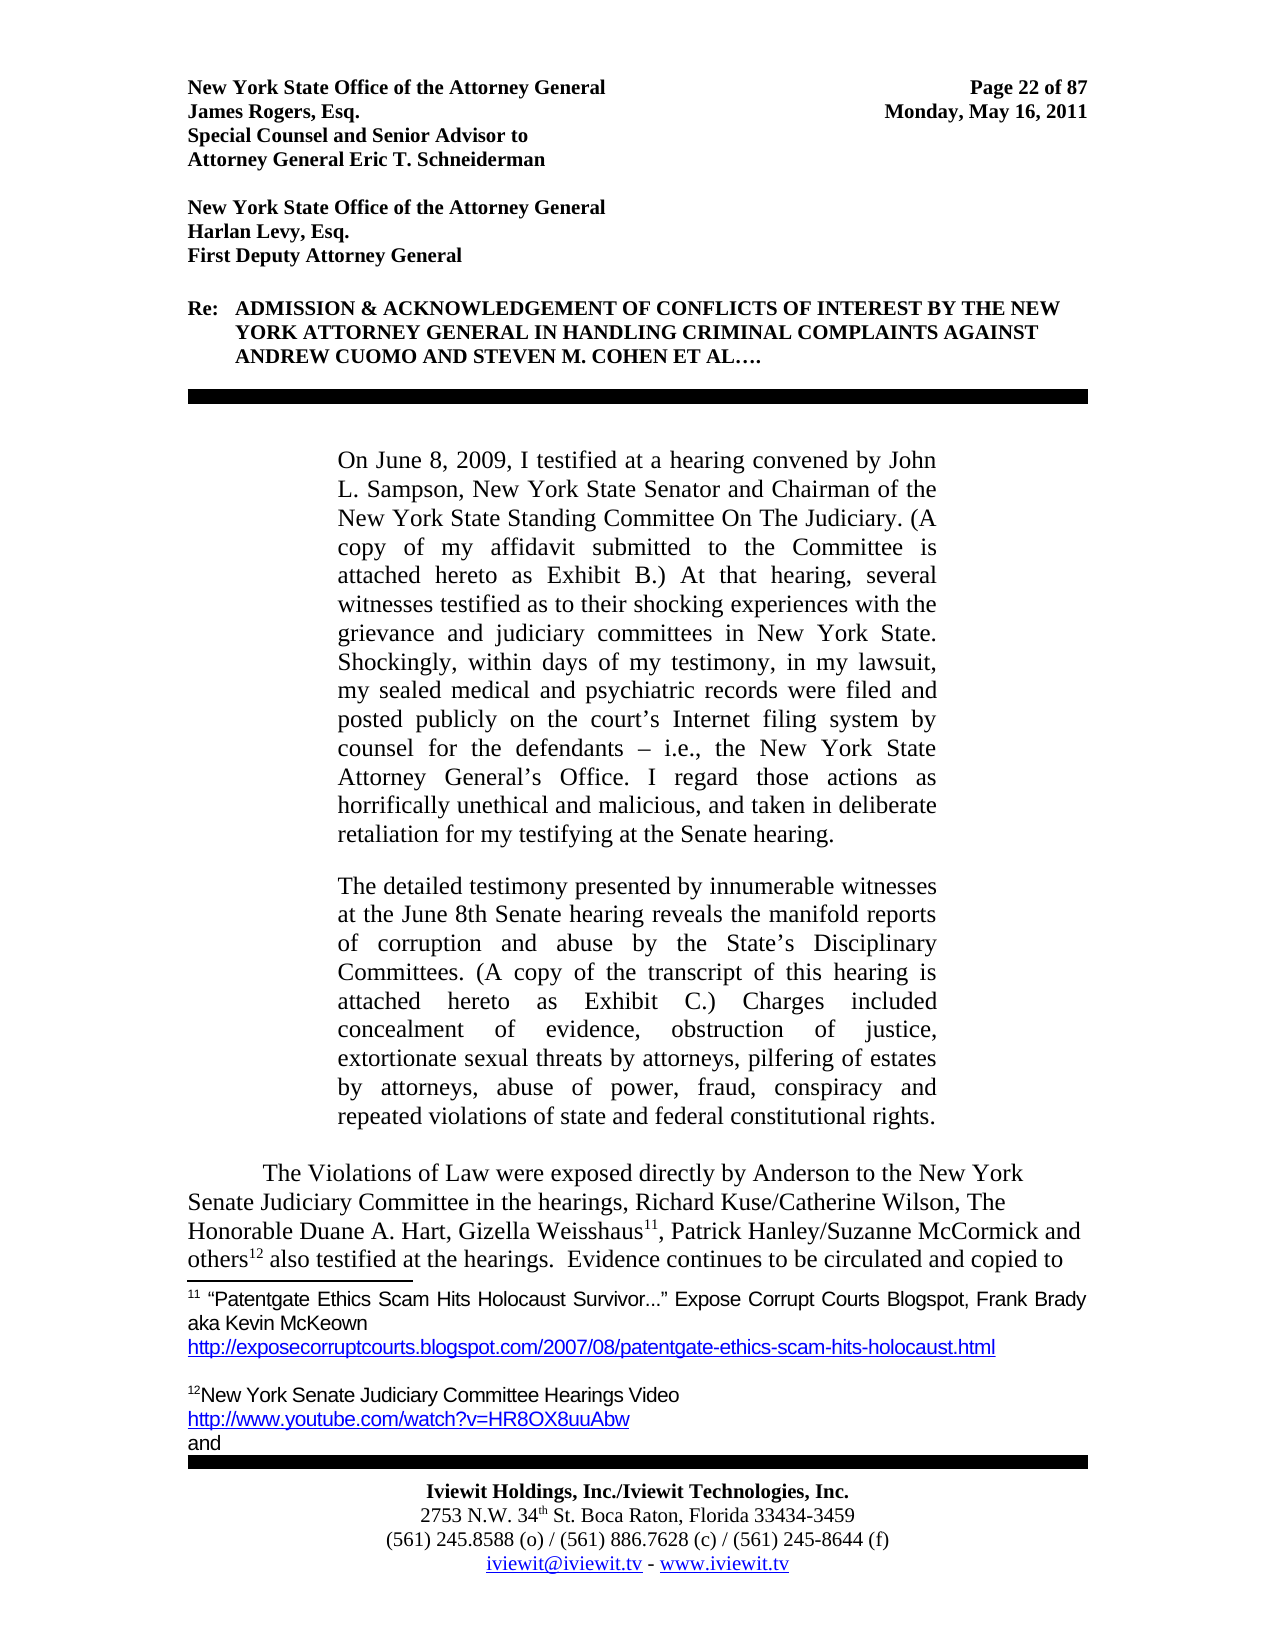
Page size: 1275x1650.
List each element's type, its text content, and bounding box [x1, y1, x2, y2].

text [187, 1158, 1087, 1273]
text The detailed testimony presented by innumerable witnesses at the June 8th Senate hearing reveals the manifold reports of corruption and abuse by the State’s Disciplinary Committees. (A copy of the transcript of this hearing is attached hereto as Exhibit C.) Charges included concealment of evidence, obstruction of justice, extortionate sexual threats by attorneys, pilfering of estates by attorneys, abuse of power, fraud, conspiracy and repeated violations of state and federal constitutional rights. [337, 871, 937, 1129]
text On June 8, 2009, I testified at a hearing convened by John L. Sampson, New York State Senator and Chairman of the New York State Standing Committee On The Judiciary. (A copy of my affidavit submitted to the Committee is attached hereto as Exhibit B.) At that hearing, several witnesses testified as to their shocking experiences with the grievance and judiciary committees in New York State. Shockingly, within days of my testimony, in my lawsuit, my sealed medical and psychiatric records were filed and posted publicly on the court’s Internet filing system by counsel for the defendants – i.e., the New York State Attorney General’s Office. I regard those actions as horrifically unethical and malicious, and taken in deliberate retaliation for my testifying at the Senate hearing. [337, 445, 937, 848]
